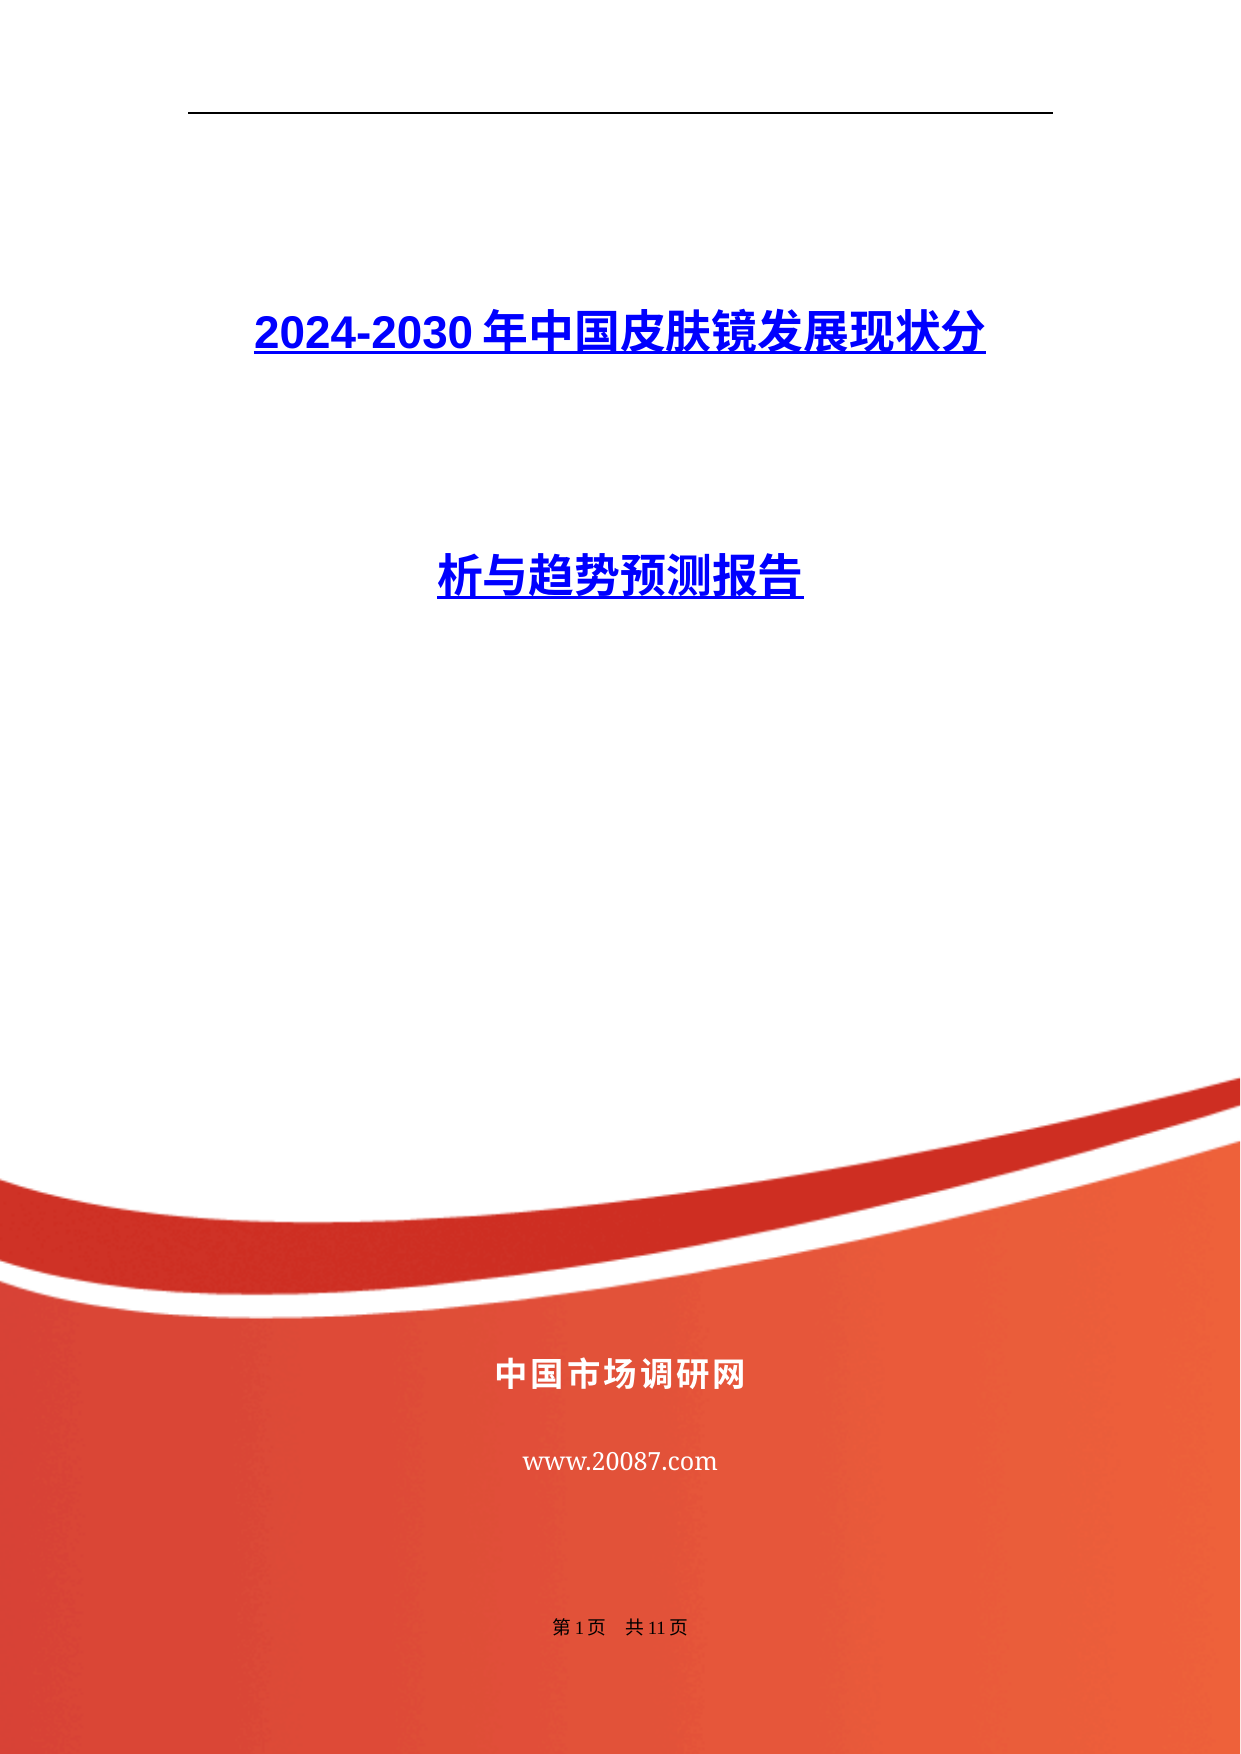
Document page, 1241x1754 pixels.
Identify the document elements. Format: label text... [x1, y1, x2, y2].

subtitle 中国市场调研网 [187, 1339, 1053, 1404]
table_header 2024-2030年中国皮肤镜发展现状分析与趋势预测报告 [188, 207, 1053, 773]
picture [0, 1006, 1241, 1754]
text www.20087.com [187, 1428, 1053, 1493]
